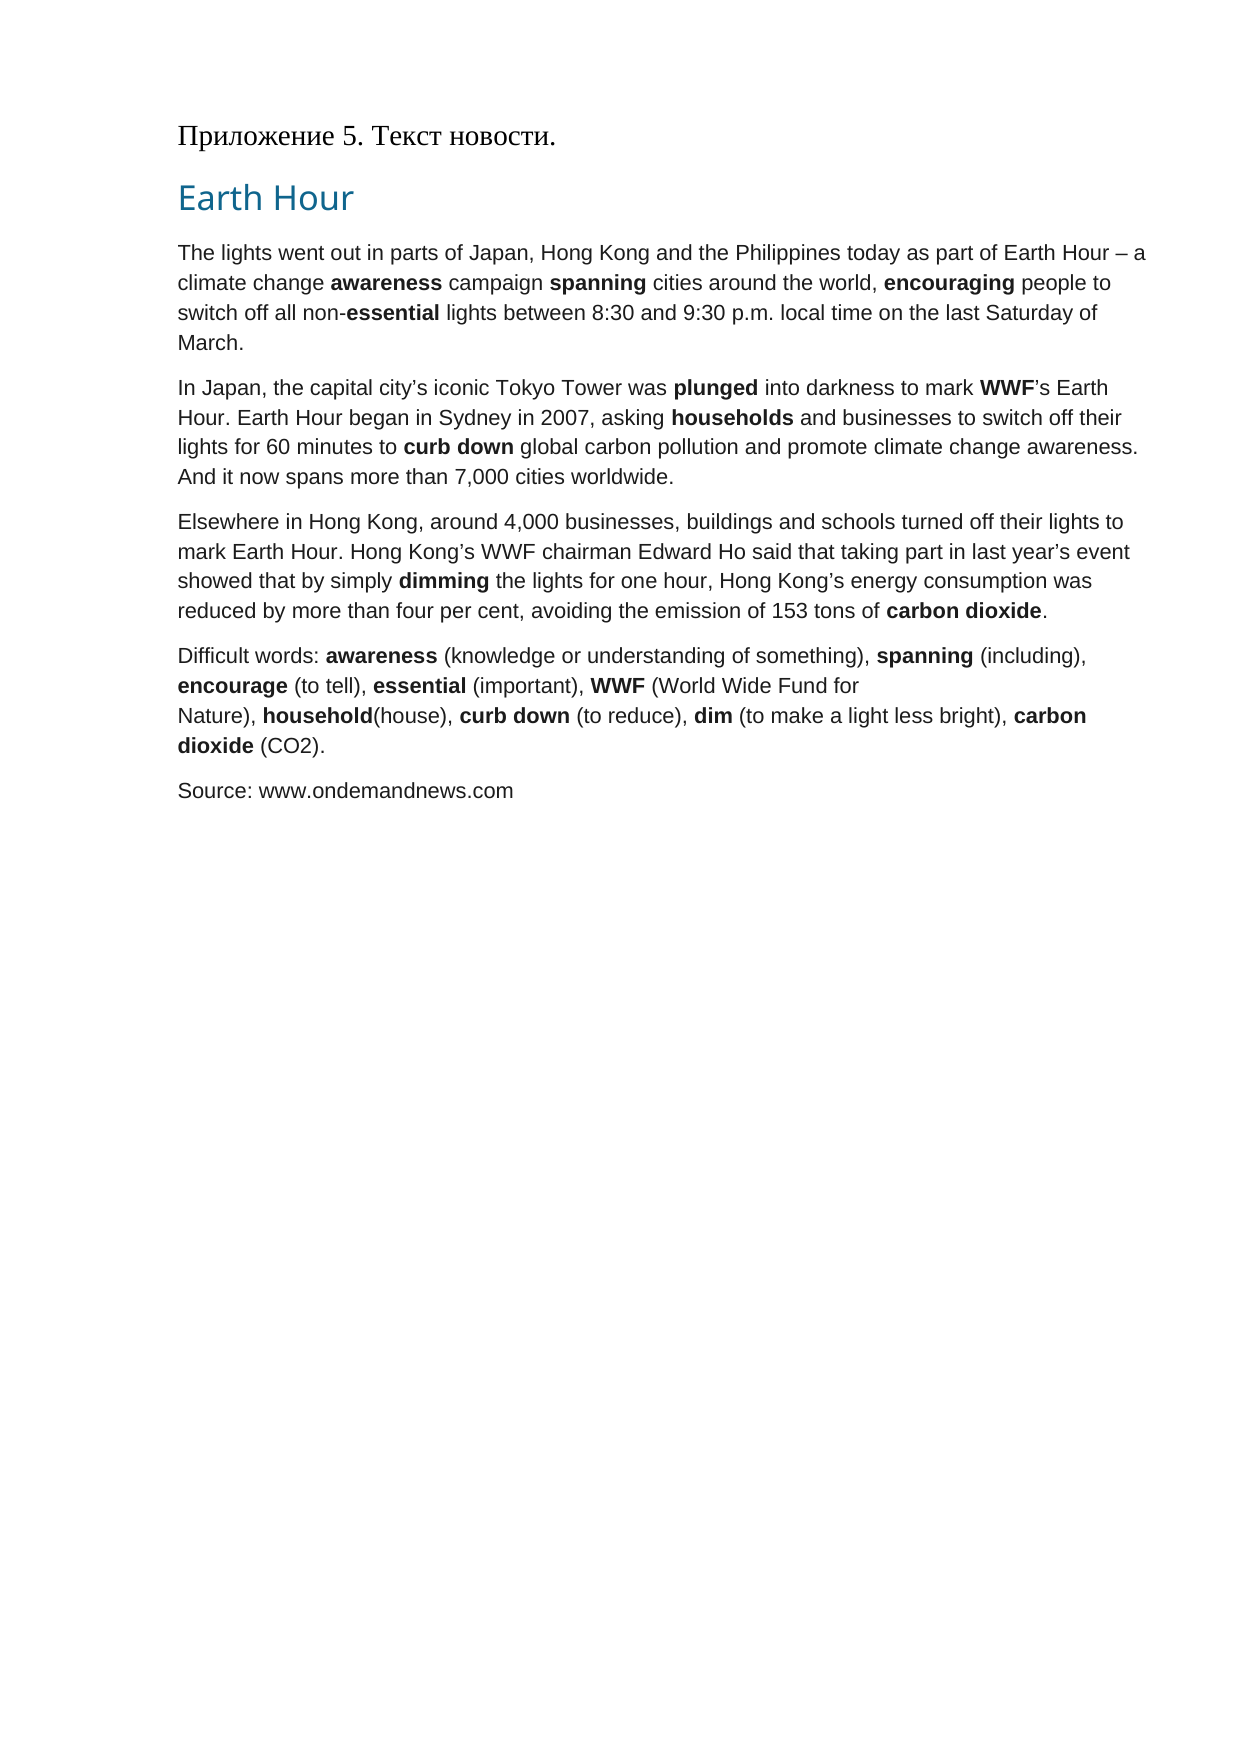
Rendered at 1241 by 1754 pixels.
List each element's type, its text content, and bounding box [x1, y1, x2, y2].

text The lights went out in parts of Japan, Hong Kong and the Philippines today as part of Earth Hour – a climate change awareness campaign spanning cities around the world, encouraging people to switch off all non-essential lights between 8:30 and 9:30 p.m. local time on the last Saturday of March. [177, 236, 1152, 354]
text Earth Hour [177, 173, 1152, 220]
text Source: www.ondemandnews.com [177, 773, 1152, 803]
text Difficult words: awareness (knowledge or understanding of something), spanning (including), encourage (to tell), essential (important), WWF (World Wide Fund for Nature), household(house), curb down (to reduce), dim (to make a light less bright), carbon dioxide (CO2). [177, 639, 1152, 758]
text In Japan, the capital city’s iconic Tokyo Tower was plunged into darkness to mark WWF’s Earth Hour. Earth Hour began in Sydney in 2007, asking households and businesses to switch off their lights for 60 minutes to curb down global carbon pollution and promote climate change awareness. And it now spans more than 7,000 cities worldwide. [177, 370, 1152, 489]
text Приложение 5. Текст новости. [177, 118, 1152, 152]
text Elsewhere in Hong Kong, around 4,000 businesses, buildings and schools turned off their lights to mark Earth Hour. Hong Kong’s WWF chairman Edward Ho said that taking part in last year’s event showed that by simply dimming the lights for one hour, Hong Kong’s energy consumption was reduced by more than four per cent, avoiding the emission of 153 tons of carbon dioxide. [177, 504, 1152, 623]
